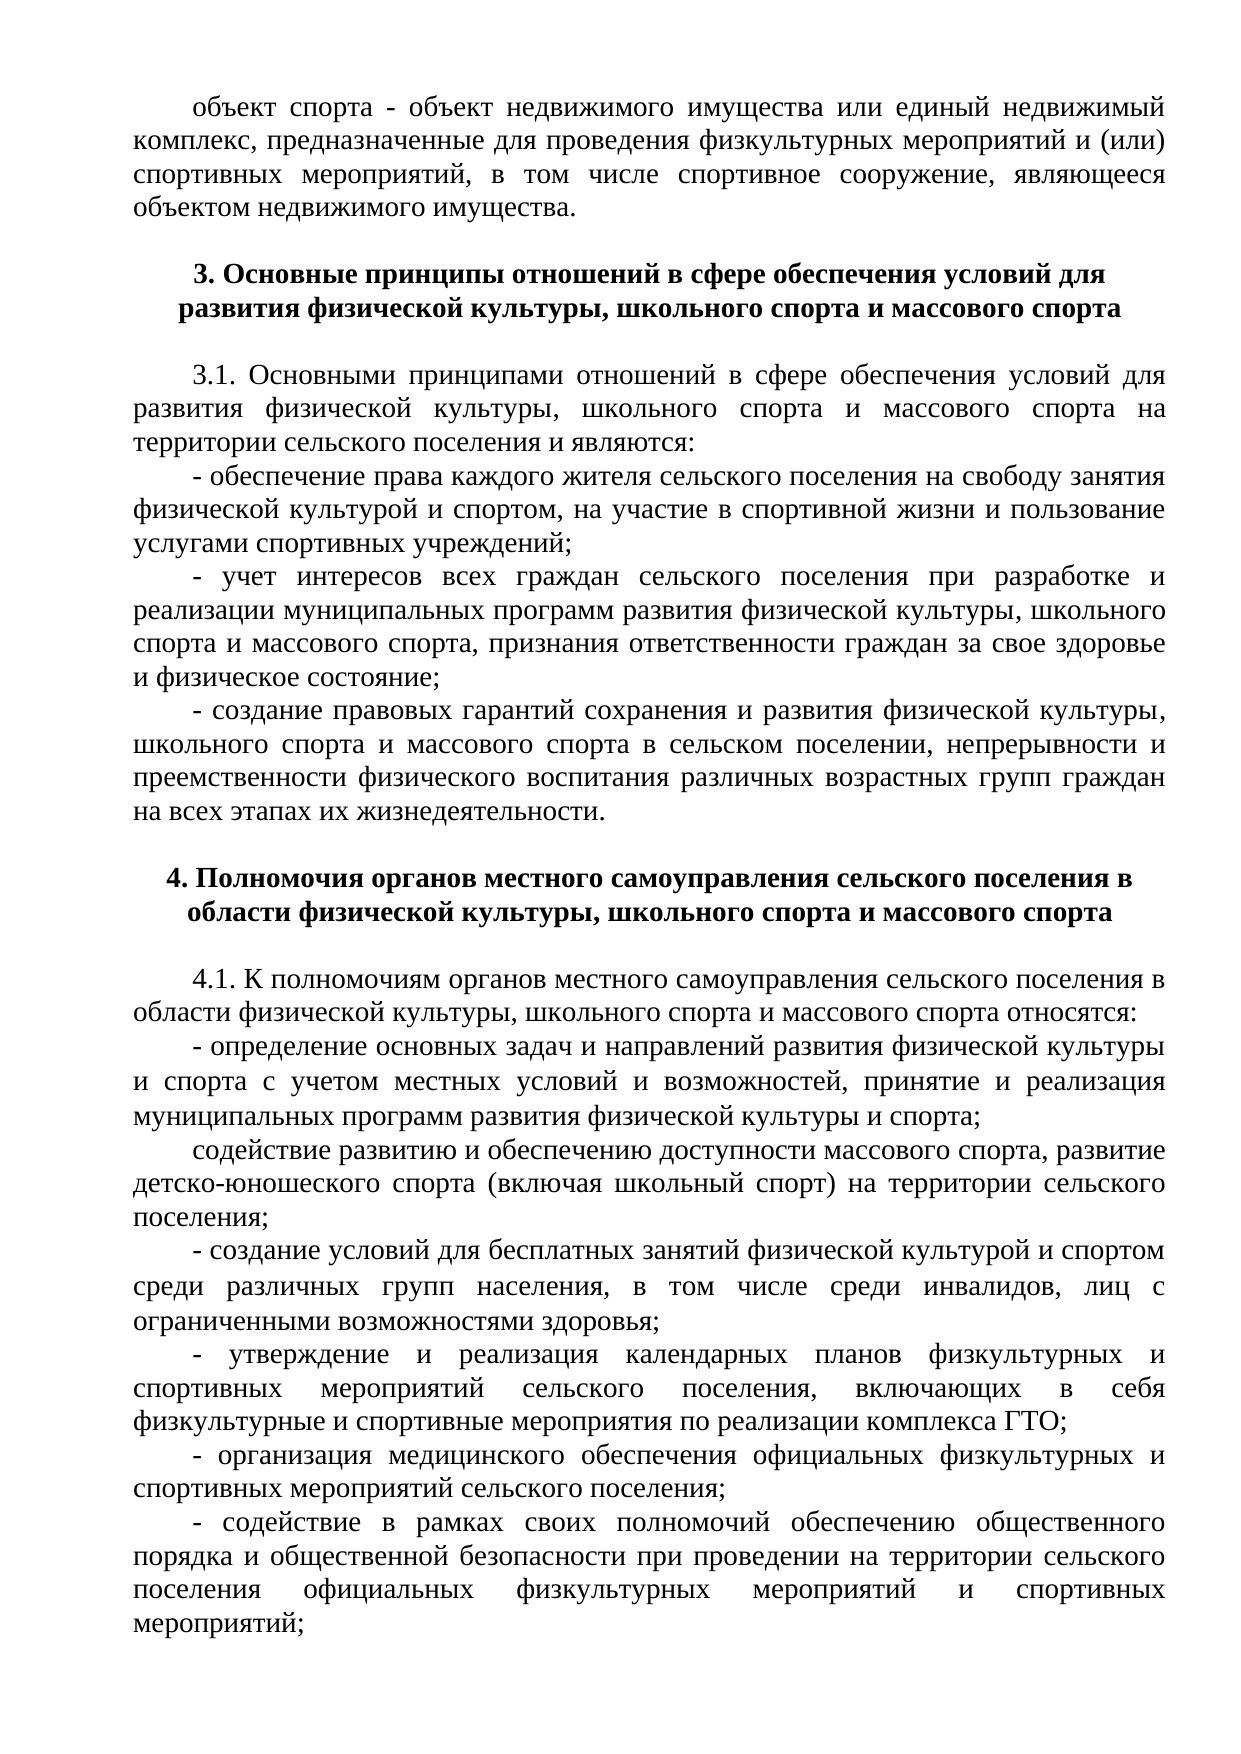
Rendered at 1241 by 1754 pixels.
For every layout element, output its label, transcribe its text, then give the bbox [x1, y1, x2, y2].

text - содействие в рамках своих полномочий обеспечению общественного порядка и общественной безопасности при проведении на территории сельского поселения официальных физкультурных мероприятий и спортивных мероприятий; [133, 1504, 1166, 1638]
text 3.1. Основными принципами отношений в сфере обеспечения условий для развития физической культуры, школьного спорта и массового спорта на территории сельского поселения и являются: [133, 357, 1166, 458]
text - учет интересов всех граждан сельского поселения при разработке и реализации муниципальных программ развития физической культуры, школьного спорта и массового спорта, признания ответственности граждан за свое здоровье и физическое состояние; [133, 558, 1166, 692]
text 3. Основные принципы отношений в сфере обеспечения условий для развития физической культуры, школьного спорта и массового спорта [133, 256, 1166, 323]
text - создание правовых гарантий сохранения и развития физической культуры, школьного спорта и массового спорта в сельском поселении, непрерывности и преемственности физического воспитания различных возрастных групп граждан на всех этапах их жизнедеятельности. [133, 692, 1166, 827]
text - утверждение и реализация календарных планов физкультурных и спортивных мероприятий сельского поселения, включающих в себя физкультурные и спортивные мероприятия по реализации комплекса ГТО; [133, 1336, 1166, 1437]
text объект спорта - объект недвижимого имущества или единый недвижимый комплекс, предназначенные для проведения физкультурных мероприятий и (или) спортивных мероприятий, в том числе спортивное сооружение, являющееся объектом недвижимого имущества. [133, 89, 1166, 223]
text - организация медицинского обеспечения официальных физкультурных и спортивных мероприятий сельского поселения; [133, 1437, 1166, 1504]
text - определение основных задач и направлений развития физической культуры и спорта с учетом местных условий и возможностей, принятие и реализация муниципальных программ развития физической культуры и спорта; [133, 1028, 1166, 1132]
text содействие развитию и обеспечению доступности массового спорта, развитие детско-юношеского спорта (включая школьный спорт) на территории сельского поселения; [133, 1132, 1166, 1232]
text - обеспечение права каждого жителя сельского поселения на свободу занятия физической культурой и спортом, на участие в спортивной жизни и пользование услугами спортивных учреждений; [133, 458, 1166, 558]
text 4.1. К полномочиям органов местного самоуправления сельского поселения в области физической культуры, школьного спорта и массового спорта относятся: [133, 961, 1166, 1028]
text 4. Полномочия органов местного самоуправления сельского поселения в области физической культуры, школьного спорта и массового спорта [133, 860, 1166, 927]
text - создание условий для бесплатных занятий физической культурой и спортом среди различных групп населения, в том числе среди инвалидов, лиц с ограниченными возможностями здоровья; [133, 1232, 1166, 1336]
